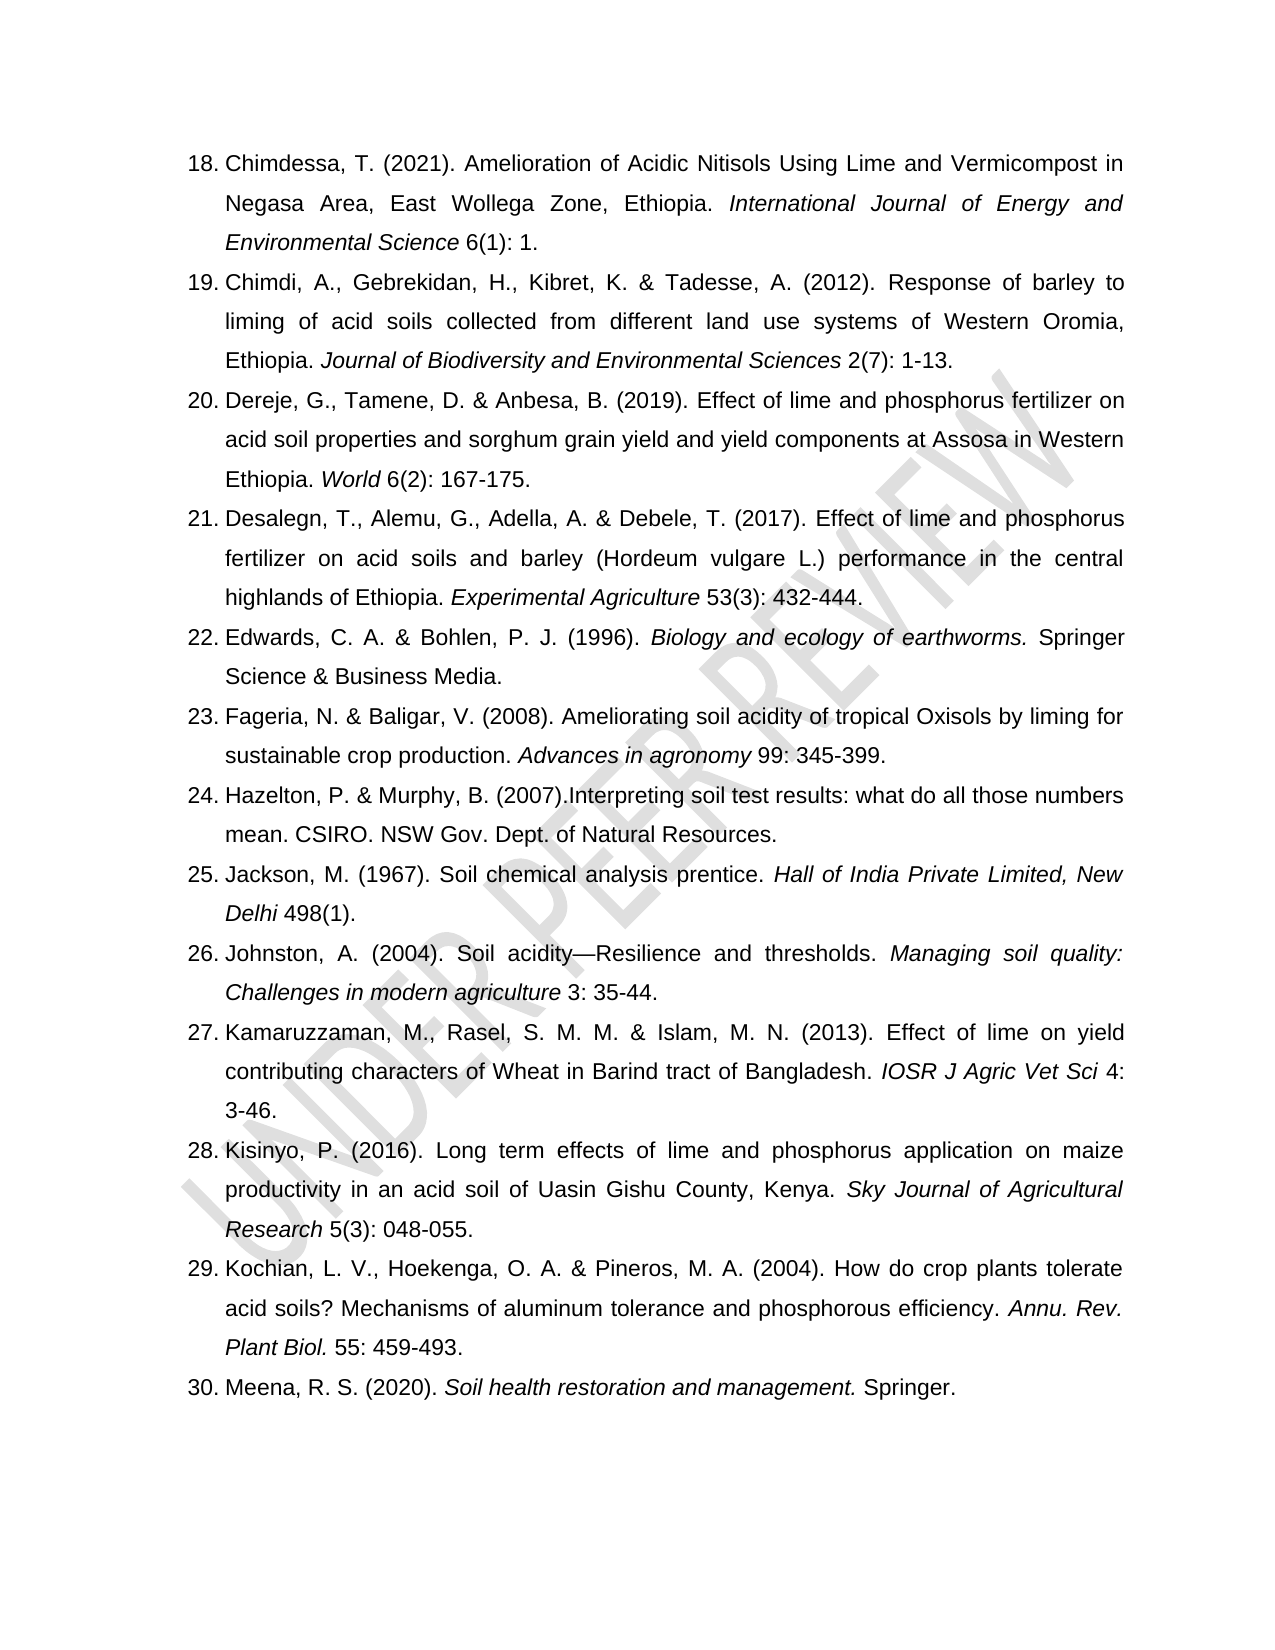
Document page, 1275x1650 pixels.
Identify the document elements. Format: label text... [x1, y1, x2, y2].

list Kamaruzzaman, M., Rasel, S. M. M. & Islam, M. N. (2013). Effect of lime on yield contributing characters of Wheat in Barind tract of Bangladesh. IOSR J Agric Vet Sci 4: 3-46. [187, 1018, 1125, 1124]
list Hazelton, P. & Murphy, B. (2007).Interpreting soil test results: what do all those numbers mean. CSIRO. NSW Gov. Dept. of Natural Resources. [187, 782, 1125, 847]
list Edwards, C. A. & Bohlen, P. J. (1996). Biology and ecology of earthworms. Springer Science & Business Media. [187, 624, 1125, 689]
list Chimdessa, T. (2021). Amelioration of Acidic Nitisols Using Lime and Vermicompost in Negasa Area, East Wollega Zone, Ethiopia. International Journal of Energy and Environmental Science 6(1): 1. [187, 150, 1125, 255]
list Kochian, L. V., Hoekenga, O. A. & Pineros, M. A. (2004). How do crop plants tolerate acid soils? Mechanisms of aluminum tolerance and phosphorous efficiency. Annu. Rev. Plant Biol. 55: 459-493. [187, 1255, 1125, 1361]
list Jackson, M. (1967). Soil chemical analysis prentice. Hall of India Private Limited, New Delhi 498(1). [187, 861, 1125, 926]
list Kisinyo, P. (2016). Long term effects of lime and phosphorus application on maize productivity in an acid soil of Uasin Gishu County, Kenya. Sky Journal of Agricultural Research 5(3): 048-055. [187, 1137, 1125, 1242]
list Chimdi, A., Gebrekidan, H., Kibret, K. & Tadesse, A. (2012). Response of barley to liming of acid soils collected from different land use systems of Western Oromia, Ethiopia. Journal of Biodiversity and Environmental Sciences 2(7): 1-13. [187, 268, 1125, 374]
list Desalegn, T., Alemu, G., Adella, A. & Debele, T. (2017). Effect of lime and phosphorus fertilizer on acid soils and barley (Hordeum vulgare L.) performance in the central highlands of Ethiopia. Experimental Agriculture 53(3): 432-444. [187, 505, 1125, 611]
list Meena, R. S. (2020). Soil health restoration and management. Springer. [187, 1374, 1125, 1400]
list Dereje, G., Tamene, D. & Anbesa, B. (2019). Effect of lime and phosphorus fertilizer on acid soil properties and sorghum grain yield and yield components at Assosa in Western Ethiopia. World 6(2): 167-175. [187, 387, 1125, 492]
list Johnston, A. (2004). Soil acidity—Resilience and thresholds. Managing soil quality: Challenges in modern agriculture 3: 35-44. [187, 939, 1125, 1005]
list Fageria, N. & Baligar, V. (2008). Ameliorating soil acidity of tropical Oxisols by liming for sustainable crop production. Advances in agronomy 99: 345-399. [187, 703, 1125, 768]
